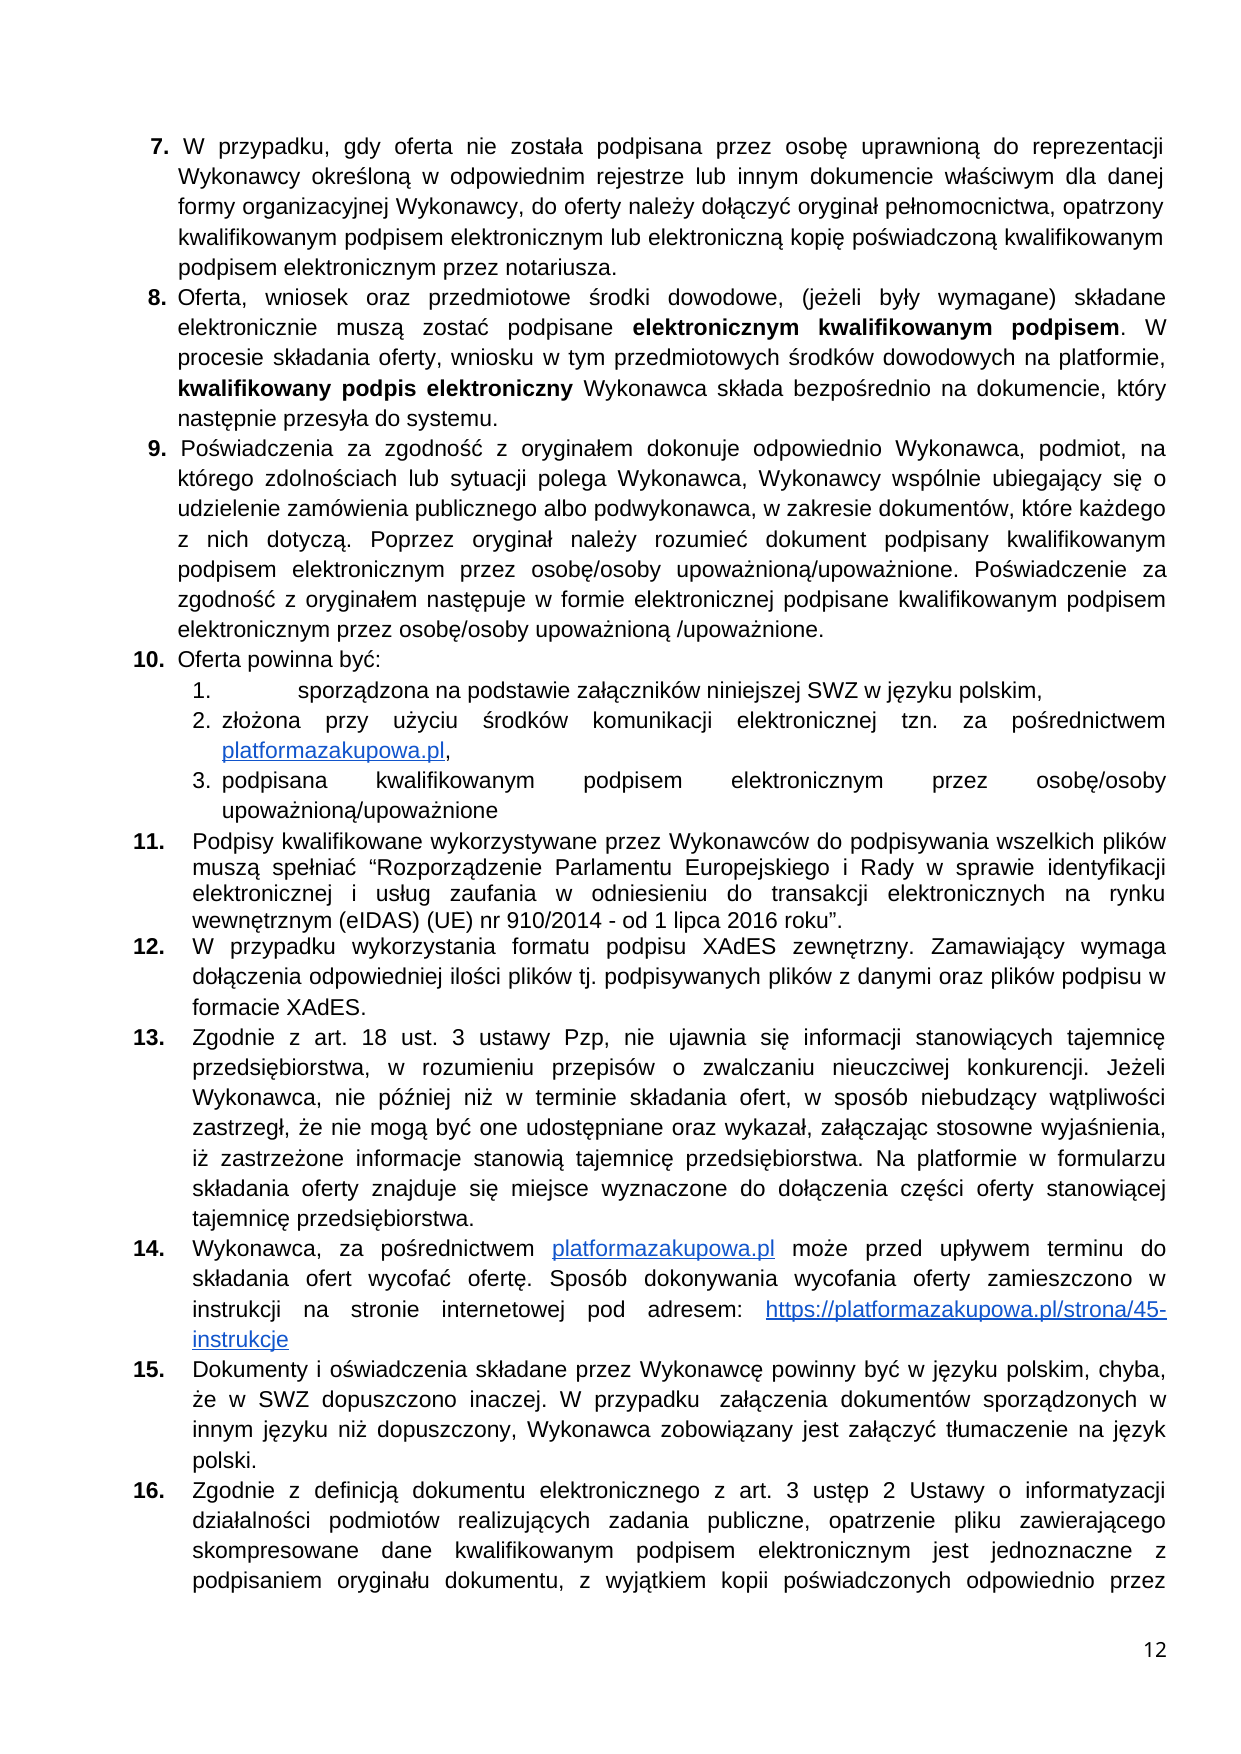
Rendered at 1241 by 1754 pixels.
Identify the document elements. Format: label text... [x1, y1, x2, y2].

list Oferta powinna być: [133, 646, 1167, 673]
list Wykonawca, za pośrednictwem platformazakupowa.pl może przed upływem terminu do składania ofert wycofać ofertę. Sposób dokonywania wycofania oferty zamieszczono w instrukcji na stronie internetowej pod adresem: https://platformazakupowa.pl/strona/45-instrukcje [133, 1235, 1167, 1352]
text 9. Poświadczenia za zgodność z oryginałem dokonuje odpowiednio Wykonawca, podmiot, na którego zdolnościach lub sytuacji polega Wykonawca, Wykonawcy wspólnie ubiegający się o udzielenie zamówienia publicznego albo podwykonawca, w zakresie dokumentów, które każdego z nich dotyczą. Poprzez oryginał należy rozumieć dokument podpisany kwalifikowanym podpisem elektronicznym przez osobę/osoby upoważnioną/upoważnione. Poświadczenie za zgodność z oryginałem następuje w formie elektronicznej podpisane kwalifikowanym podpisem elektronicznym przez osobę/osoby upoważnioną /upoważnione. [148, 435, 1167, 643]
text 7. W przypadku, gdy oferta nie została podpisana przez osobę uprawnioną do reprezentacji Wykonawcy określoną w odpowiednim rejestrze lub innym dokumencie właściwym dla danej formy organizacyjnej Wykonawcy, do oferty należy dołączyć oryginał pełnomocnictwa, opatrzony kwalifikowanym podpisem elektronicznym lub elektroniczną kopię poświadczoną kwalifikowanym podpisem elektronicznym przez notariusza. [150, 133, 1164, 280]
list W przypadku wykorzystania formatu podpisu XAdES zewnętrzny. Zamawiający wymaga dołączenia odpowiedniej ilości plików tj. podpisywanych plików z danymi oraz plików podpisu w formacie XAdES. [133, 933, 1167, 1020]
list Podpisy kwalifikowane wykorzystywane przez Wykonawców do podpisywania wszelkich plików muszą spełniać “Rozporządzenie Parlamentu Europejskiego i Rady w sprawie identyfikacji elektronicznej i usług zaufania w odniesieniu do transakcji elektronicznych na rynku wewnętrznym (eIDAS) (UE) nr 910/2014 - od 1 lipca 2016 roku”. [133, 828, 1167, 933]
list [133, 1477, 1167, 1594]
list Zgodnie z art. 18 ust. 3 ustawy Pzp, nie ujawnia się informacji stanowiących tajemnicę przedsiębiorstwa, w rozumieniu przepisów o zwalczaniu nieuczciwej konkurencji. Jeżeli Wykonawca, nie później niż w terminie składania ofert, w sposób niebudzący wątpliwości zastrzegł, że nie mogą być one udostępniane oraz wykazał, załączając stosowne wyjaśnienia, iż zastrzeżone informacje stanowią tajemnicę przedsiębiorstwa. Na platformie w formularzu składania oferty znajduje się miejsce wyznaczone do dołączenia części oferty stanowiącej tajemnicę przedsiębiorstwa. [133, 1024, 1167, 1231]
text 8. Oferta, wniosek oraz przedmiotowe środki dowodowe, (jeżeli były wymagane) składane elektronicznie muszą zostać podpisane elektronicznym kwalifikowanym podpisem. W procesie składania oferty, wniosku w tym przedmiotowych środków dowodowych na platformie, kwalifikowany podpis elektroniczny Wykonawca składa bezpośrednio na dokumencie, który następnie przesyła do systemu. [148, 284, 1167, 431]
list podpisana kwalifikowanym podpisem elektronicznym przez osobę/osoby upoważnioną/upoważnione [192, 767, 1167, 824]
list złożona przy użyciu środków komunikacji elektronicznej tzn. za pośrednictwem platformazakupowa.pl, [192, 707, 1167, 763]
list Dokumenty i oświadczenia składane przez Wykonawcę powinny być w języku polskim, chyba, że w SWZ dopuszczono inaczej. W przypadku załączenia dokumentów sporządzonych w innym języku niż dopuszczony, Wykonawca zobowiązany jest załączyć tłumaczenie na język polski. [133, 1356, 1167, 1473]
list sporządzona na podstawie załączników niniejszej SWZ w języku polskim, [148, 677, 1167, 703]
